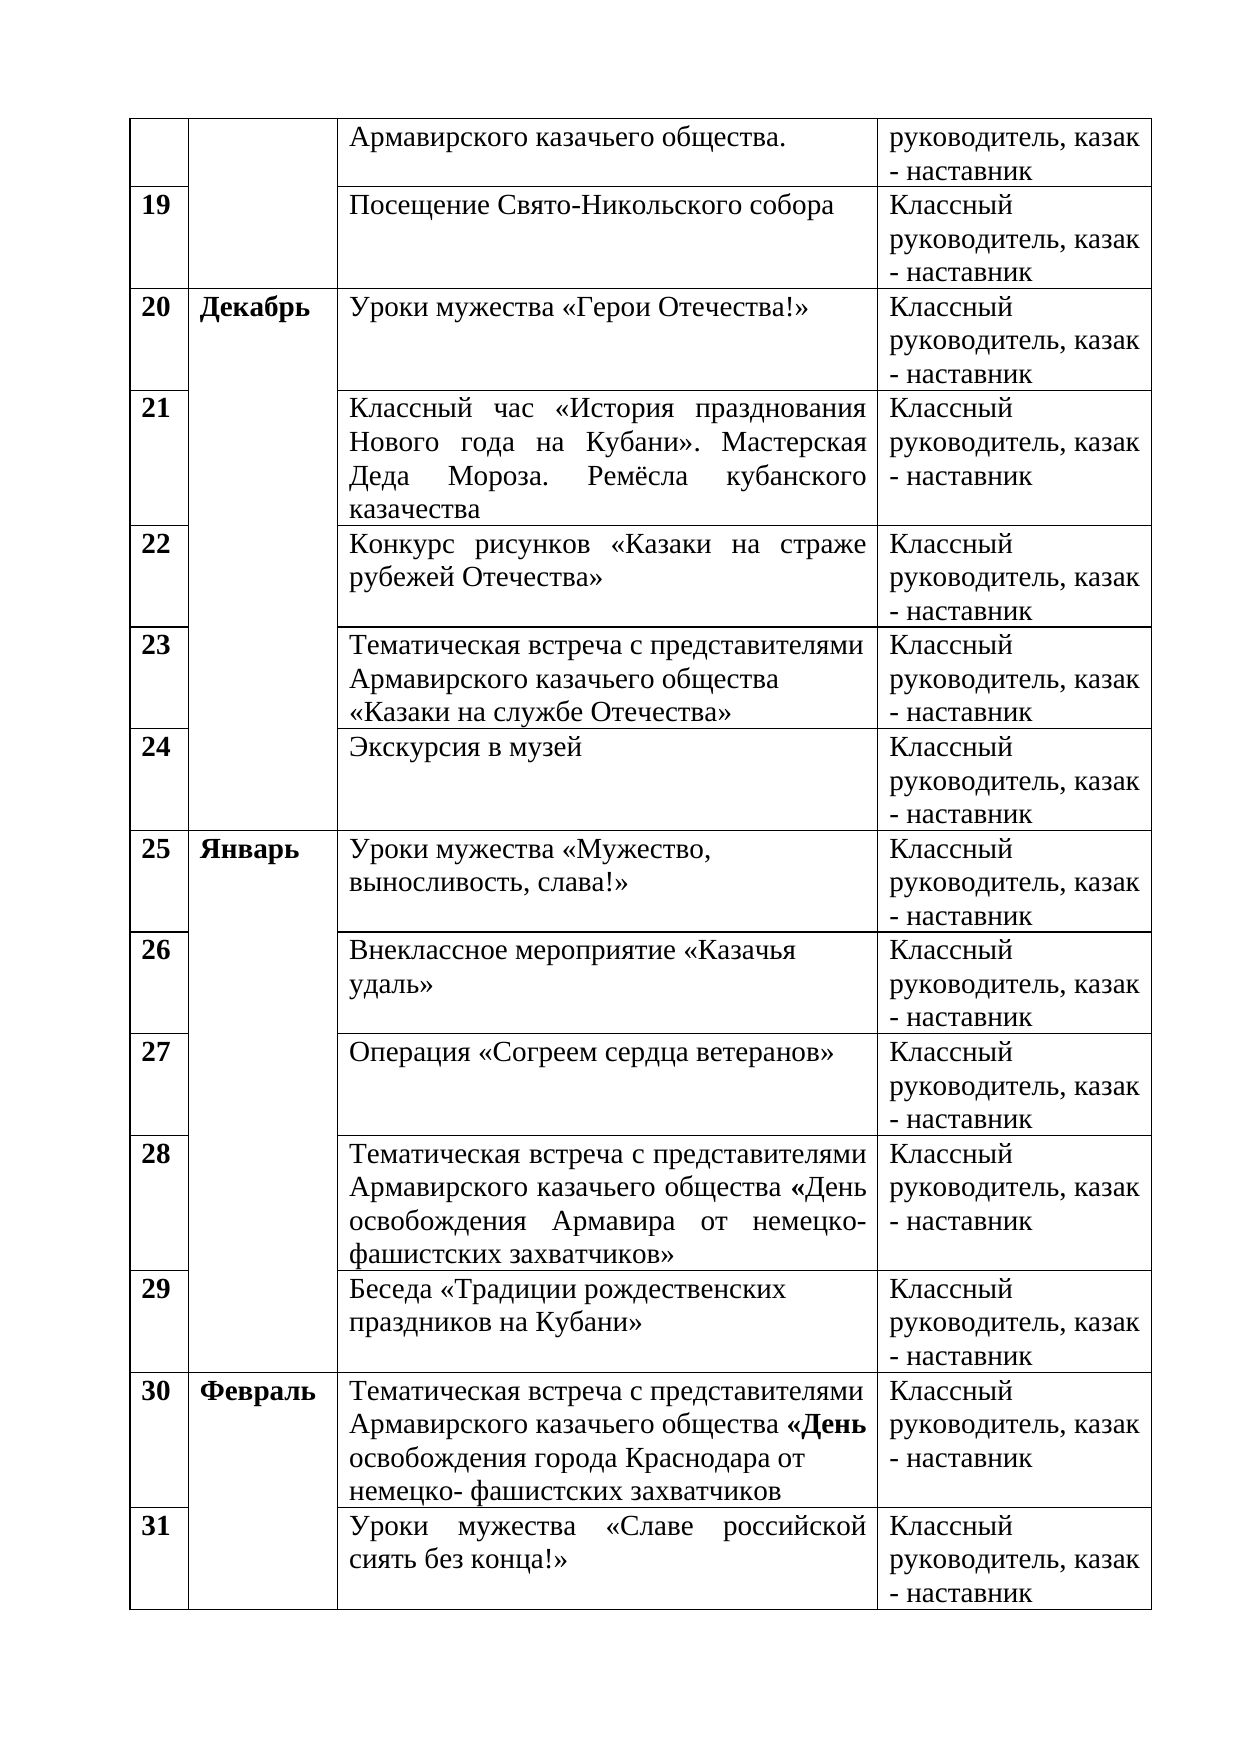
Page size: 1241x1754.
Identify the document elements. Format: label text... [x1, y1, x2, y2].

table_cell Внеклассное мероприятие «Казачья удаль» [338, 933, 877, 1033]
table_cell 30 [131, 1373, 188, 1507]
table_cell Декабрь [189, 289, 337, 830]
table_cell Тематическая встреча с представителями Армавирского казачьего общества «День освобождения Армавира от немецко-фашистских захватчиков» [338, 1136, 877, 1270]
table_cell Конкурс рисунков «Казаки на страже рубежей Отечества» [338, 526, 877, 626]
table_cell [878, 1373, 1151, 1507]
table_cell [878, 187, 1151, 288]
table_cell Классный руководитель, казак - наставник [878, 1034, 1151, 1135]
table_cell Тематическая встреча с представителями Армавирского казачьего общества «День освобождения города Краснодара от немецко- фашистских захватчиков [338, 1373, 877, 1507]
table_cell Классный руководитель, казак - наставник [878, 1136, 1151, 1270]
table_cell Классный руководитель, казак - наставник [878, 526, 1151, 626]
table_cell 26 [131, 933, 188, 1033]
table_cell Уроки мужества «Мужество, выносливость, слава!» [338, 831, 877, 931]
table_cell 29 [131, 1271, 188, 1372]
table_cell 25 [131, 831, 188, 931]
table_cell Уроки мужества «Славе российской сиять без конца!» [338, 1508, 877, 1608]
table_cell 24 [131, 729, 188, 830]
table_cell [878, 119, 1151, 186]
table_cell 28 [131, 1136, 188, 1270]
table_cell 21 [131, 391, 188, 525]
table_cell 27 [131, 1034, 188, 1135]
table_cell Февраль [189, 1373, 337, 1608]
table_cell Операция «Согреем сердца ветеранов» [338, 1034, 877, 1135]
table_cell 23 [131, 628, 188, 728]
table_cell Классный руководитель, казак - наставник [878, 831, 1151, 931]
table_cell 20 [131, 289, 188, 389]
table_cell Уроки мужества «Герои Отечества!» [338, 289, 877, 389]
table_cell Классный руководитель, казак - наставник [878, 933, 1151, 1033]
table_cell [878, 1508, 1151, 1608]
table_cell Январь [189, 831, 337, 1372]
table_cell Классный руководитель, казак - наставник [878, 289, 1151, 389]
table_cell Классный руководитель, казак - наставник [878, 1271, 1151, 1372]
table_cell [338, 119, 877, 186]
table_cell Классный руководитель, казак - наставник [878, 628, 1151, 728]
table_cell Тематическая встреча с представителями Армавирского казачьего общества «Казаки на службе Отечества» [338, 628, 877, 728]
table_cell Посещение Свято-Никольского собора [338, 187, 877, 288]
table_cell Беседа «Традиции рождественских праздников на Кубани» [338, 1271, 877, 1372]
table_cell Классный руководитель, казак - наставник [878, 729, 1151, 830]
table_cell 22 [131, 526, 188, 626]
table_cell 31 [131, 1508, 188, 1608]
table_cell Классный руководитель, казак - наставник [878, 391, 1151, 525]
table_cell Экскурсия в музей [338, 729, 877, 830]
table_cell 19 [131, 187, 188, 288]
table_cell Классный час «История празднования Нового года на Кубани». Мастерская Деда Мороза. Ремёсла кубанского казачества [338, 391, 877, 525]
table_cell 18 [131, 119, 188, 186]
